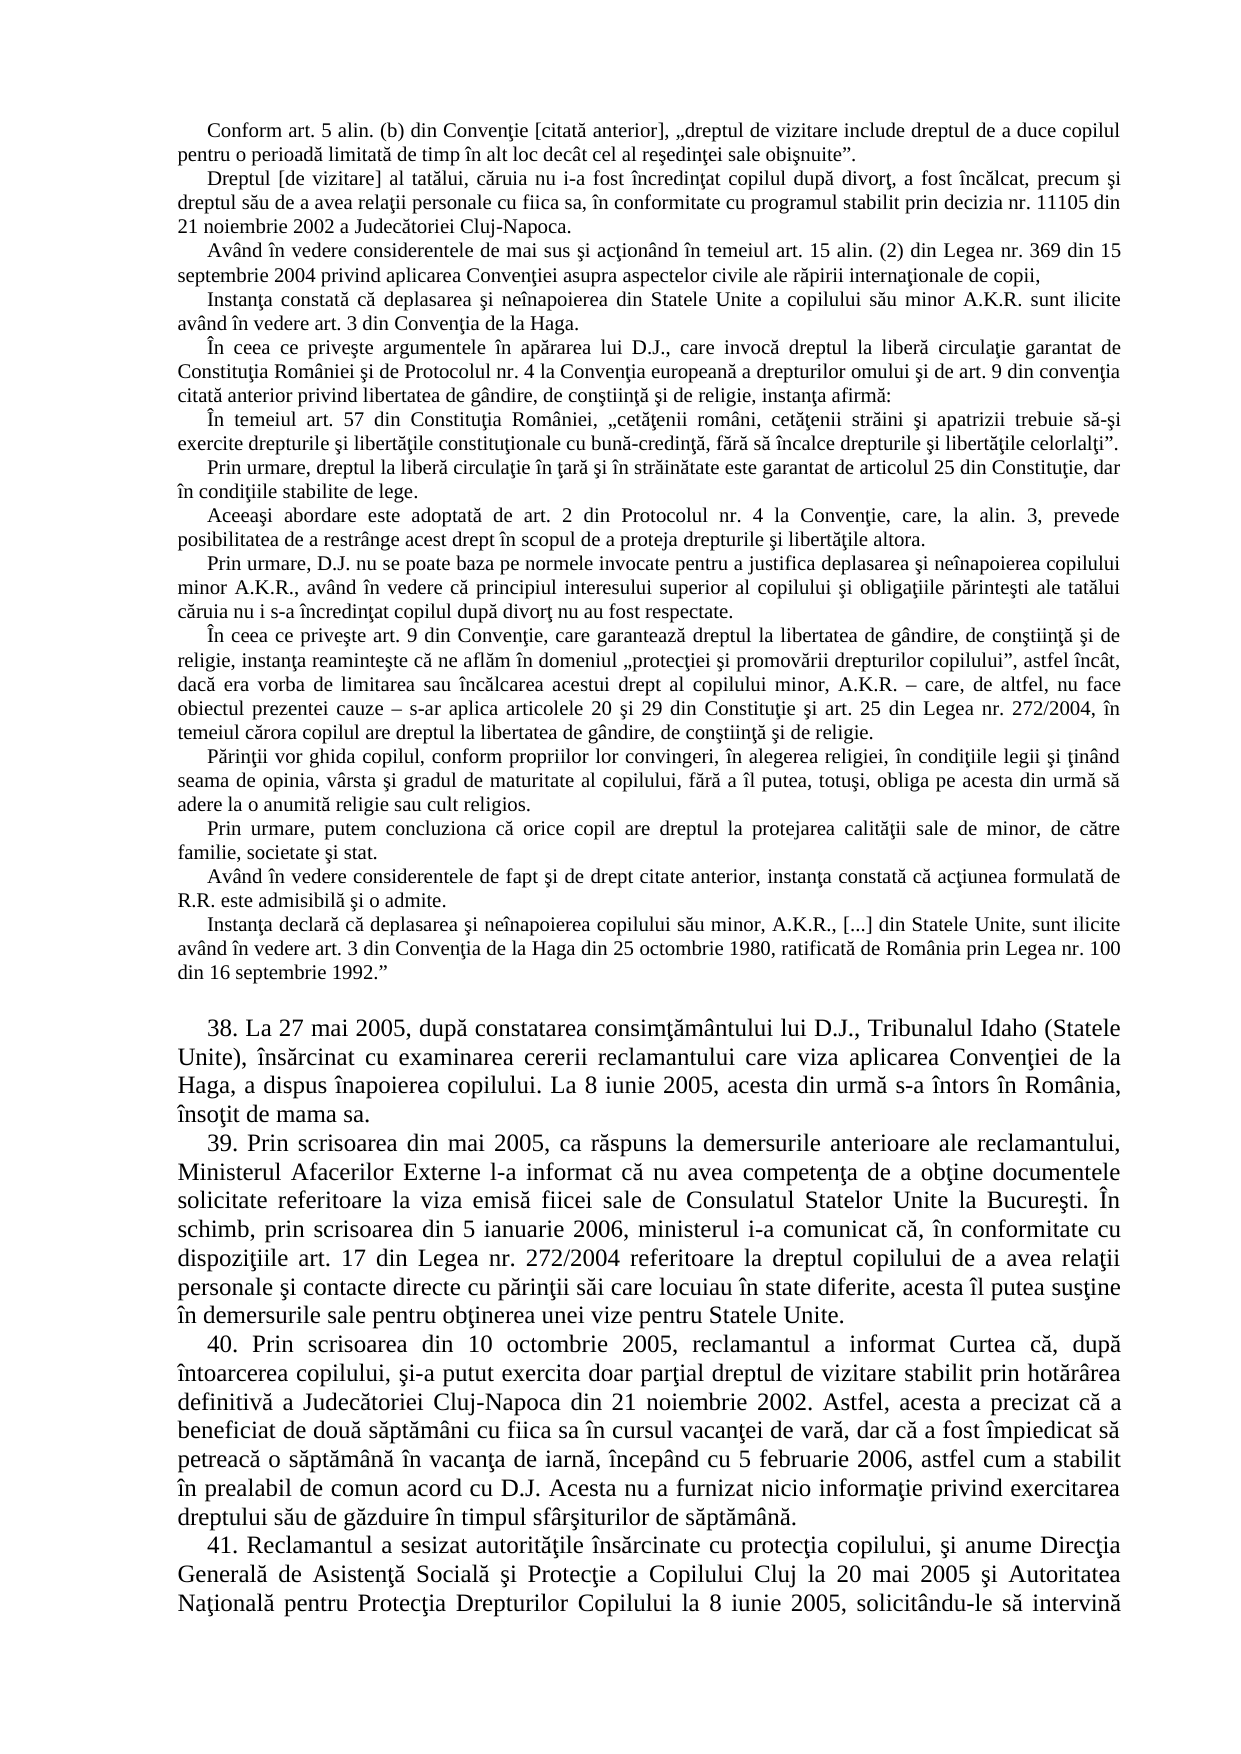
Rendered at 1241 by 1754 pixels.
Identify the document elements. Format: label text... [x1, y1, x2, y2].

text Aceeaşi abordare este adoptată de art. 2 din Protocolul nr. 4 la Convenţie, care, la alin. 3, prevede posibilitatea de a restrânge acest drept în scopul de a proteja drepturile şi libertăţile altora. [177, 503, 1122, 551]
text Având în vedere considerentele de fapt şi de drept citate anterior, instanţa constată că acţiunea formulată de R.R. este admisibilă şi o admite. [177, 864, 1122, 912]
text Părinţii vor ghida copilul, conform propriilor lor convingeri, în alegerea religiei, în condiţiile legii şi ţinând seama de opinia, vârsta şi gradul de maturitate al copilului, fără a îl putea, totuşi, obliga pe acesta din urmă să adere la o anumită religie sau cult religios. [177, 744, 1122, 816]
text În ceea ce priveşte art. 9 din Convenţie, care garantează dreptul la libertatea de gândire, de conştiinţă şi de religie, instanţa reaminteşte că ne aflăm în domeniul „protecţiei şi promovării drepturilor copilului”, astfel încât, dacă era vorba de limitarea sau încălcarea acestui drept al copilului minor, A.K.R. – care, de altfel, nu face obiectul prezentei cauze – s-ar aplica articolele 20 şi 29 din Constituţie şi art. 25 din Legea nr. 272/2004, în temeiul cărora copilul are dreptul la libertatea de gândire, de conştiinţă şi de religie. [177, 623, 1122, 744]
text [177, 1531, 1122, 1617]
text În ceea ce priveşte argumentele în apărarea lui D.J., care invocă dreptul la liberă circulaţie garantat de Constituţia României şi de Protocolul nr. 4 la Convenţia europeană a drepturilor omului şi de art. 9 din convenţia citată anterior privind libertatea de gândire, de conştiinţă şi de religie, instanţa afirmă: [177, 335, 1122, 407]
text Prin urmare, putem concluziona că orice copil are dreptul la protejarea calităţii sale de minor, de către familie, societate şi stat. [177, 816, 1122, 864]
text Prin urmare, dreptul la liberă circulaţie în ţară şi în străinătate este garantat de articolul 25 din Constituţie, dar în condiţiile stabilite de lege. [177, 455, 1122, 503]
text 39. Prin scrisoarea din mai 2005, ca răspuns la demersurile anterioare ale reclamantului, Ministerul Afacerilor Externe l-a informat că nu avea competenţa de a obţine documentele solicitate referitoare la viza emisă fiicei sale de Consulatul Statelor Unite la Bucureşti. În schimb, prin scrisoarea din 5 ianuarie 2006, ministerul i-a comunicat că, în conformitate cu dispoziţiile art. 17 din Legea nr. 272/2004 referitoare la dreptul copilului de a avea relaţii personale şi contacte directe cu părinţii săi care locuiau în state diferite, acesta îl putea susţine în demersurile sale pentru obţinerea unei vize pentru Statele Unite. [177, 1128, 1122, 1329]
text Având în vedere considerentele de mai sus şi acţionând în temeiul art. 15 alin. (2) din Legea nr. 369 din 15 septembrie 2004 privind aplicarea Convenţiei asupra aspectelor civile ale răpirii internaţionale de copii, [177, 238, 1122, 287]
text Dreptul [de vizitare] al tatălui, căruia nu i-a fost încredinţat copilul după divorţ, a fost încălcat, precum şi dreptul său de a avea relaţii personale cu fiica sa, în conformitate cu programul stabilit prin decizia nr. 11105 din 21 noiembrie 2002 a Judecătoriei Cluj-Napoca. [177, 166, 1122, 238]
text 40. Prin scrisoarea din 10 octombrie 2005, reclamantul a informat Curtea că, după întoarcerea copilului, şi-a putut exercita doar parţial dreptul de vizitare stabilit prin hotărârea definitivă a Judecătoriei Cluj-Napoca din 21 noiembrie 2002. Astfel, acesta a precizat că a beneficiat de două săptămâni cu fiica sa în cursul vacanţei de vară, dar că a fost împiedicat să petreacă o săptămână în vacanţa de iarnă, începând cu 5 februarie 2006, astfel cum a stabilit în prealabil de comun acord cu D.J. Acesta nu a furnizat nicio informaţie privind exercitarea dreptului său de găzduire în timpul sfârşiturilor de săptămână. [177, 1329, 1122, 1531]
text În temeiul art. 57 din Constituţia României, „cetăţenii români, cetăţenii străini şi apatrizii trebuie să-şi exercite drepturile şi libertăţile constituţionale cu bună-credinţă, fără să încalce drepturile şi libertăţile celorlalţi”. [177, 407, 1122, 455]
text Conform art. 5 alin. (b) din Convenţie [citată anterior], „dreptul de vizitare include dreptul de a duce copilul pentru o perioadă limitată de timp în alt loc decât cel al reşedinţei sale obişnuite”. [177, 118, 1122, 166]
text 38. La 27 mai 2005, după constatarea consimţământului lui D.J., Tribunalul Idaho (Statele Unite), însărcinat cu examinarea cererii reclamantului care viza aplicarea Convenţiei de la Haga, a dispus înapoierea copilului. La 8 iunie 2005, acesta din urmă s-a întors în România, însoţit de mama sa. [177, 1013, 1122, 1128]
text Instanţa declară că deplasarea şi neînapoierea copilului său minor, A.K.R., [...] din Statele Unite, sunt ilicite având în vedere art. 3 din Convenţia de la Haga din 25 octombrie 1980, ratificată de România prin Legea nr. 100 din 16 septembrie 1992.” [177, 912, 1122, 984]
text Instanţa constată că deplasarea şi neînapoierea din Statele Unite a copilului său minor A.K.R. sunt ilicite având în vedere art. 3 din Convenţia de la Haga. [177, 287, 1122, 335]
text Prin urmare, D.J. nu se poate baza pe normele invocate pentru a justifica deplasarea şi neînapoierea copilului minor A.K.R., având în vedere că principiul interesului superior al copilului şi obligaţiile părinteşti ale tatălui căruia nu i s-a încredinţat copilul după divorţ nu au fost respectate. [177, 551, 1122, 623]
